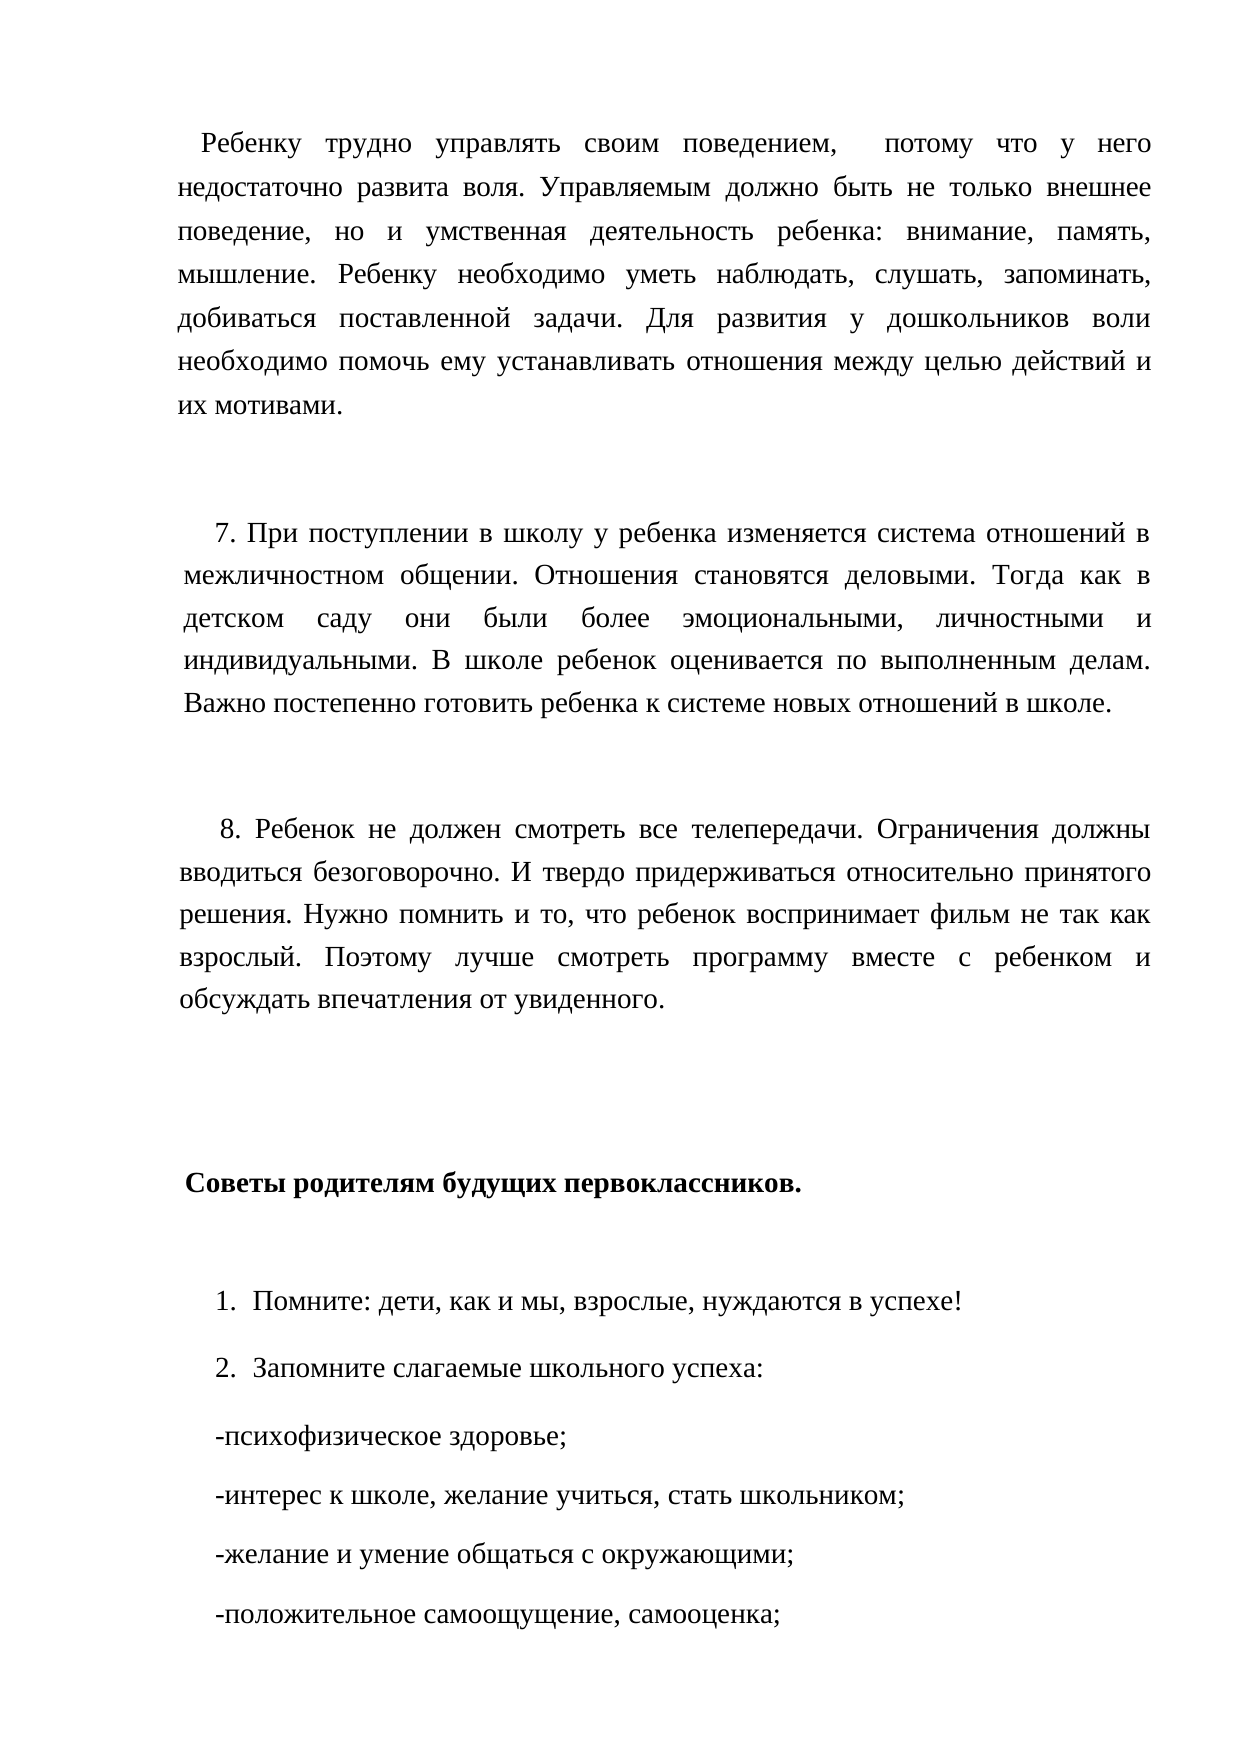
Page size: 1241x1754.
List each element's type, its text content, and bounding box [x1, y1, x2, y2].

text Советы родителям будущих первоклассников. [177, 1165, 1152, 1198]
text -положительное самоощущение, самооценка; [215, 1596, 1152, 1629]
text -желание и умение общаться с окружающими; [215, 1536, 1152, 1570]
text Ребенку трудно управлять своим поведением, потому что у него недостаточно развита воля. Управляемым должно быть не только внешнее поведение, но и умственная деятельность ребенка: внимание, память, мышление. Ребенку необходимо уметь наблюдать, слушать, запоминать, добиваться поставленной задачи. Для развития у дошкольников воли необходимо помочь ему устанавливать отношения между целью действий и их мотивами. [177, 118, 1152, 423]
text 7. При поступлении в школу у ребенка изменяется система отношений в межличностном общении. Отношения становятся деловыми. Тогда как в детском саду они были более эмоциональными, личностными и индивидуальными. В школе ребенок оценивается по выполненным делам. Важно постепенно готовить ребенка к системе новых отношений в школе. [183, 508, 1152, 721]
text -психофизическое здоровье; [215, 1418, 1152, 1451]
list Помните: дети, как и мы, взрослые, нуждаются в успехе! [215, 1283, 1152, 1317]
list Запомните слагаемые школьного успеха: [215, 1351, 1152, 1384]
text 8. Ребенок не должен смотреть все телепередачи. Ограничения должны вводиться безоговорочно. И твердо придерживаться относительно принятого решения. Нужно помнить и то, что ребенок воспринимает фильм не так как взрослый. Поэтому лучше смотреть программу вместе с ребенком и обсуждать впечатления от увиденного. [179, 805, 1152, 1017]
text -интерес к школе, желание учиться, стать школьником; [215, 1477, 1152, 1511]
